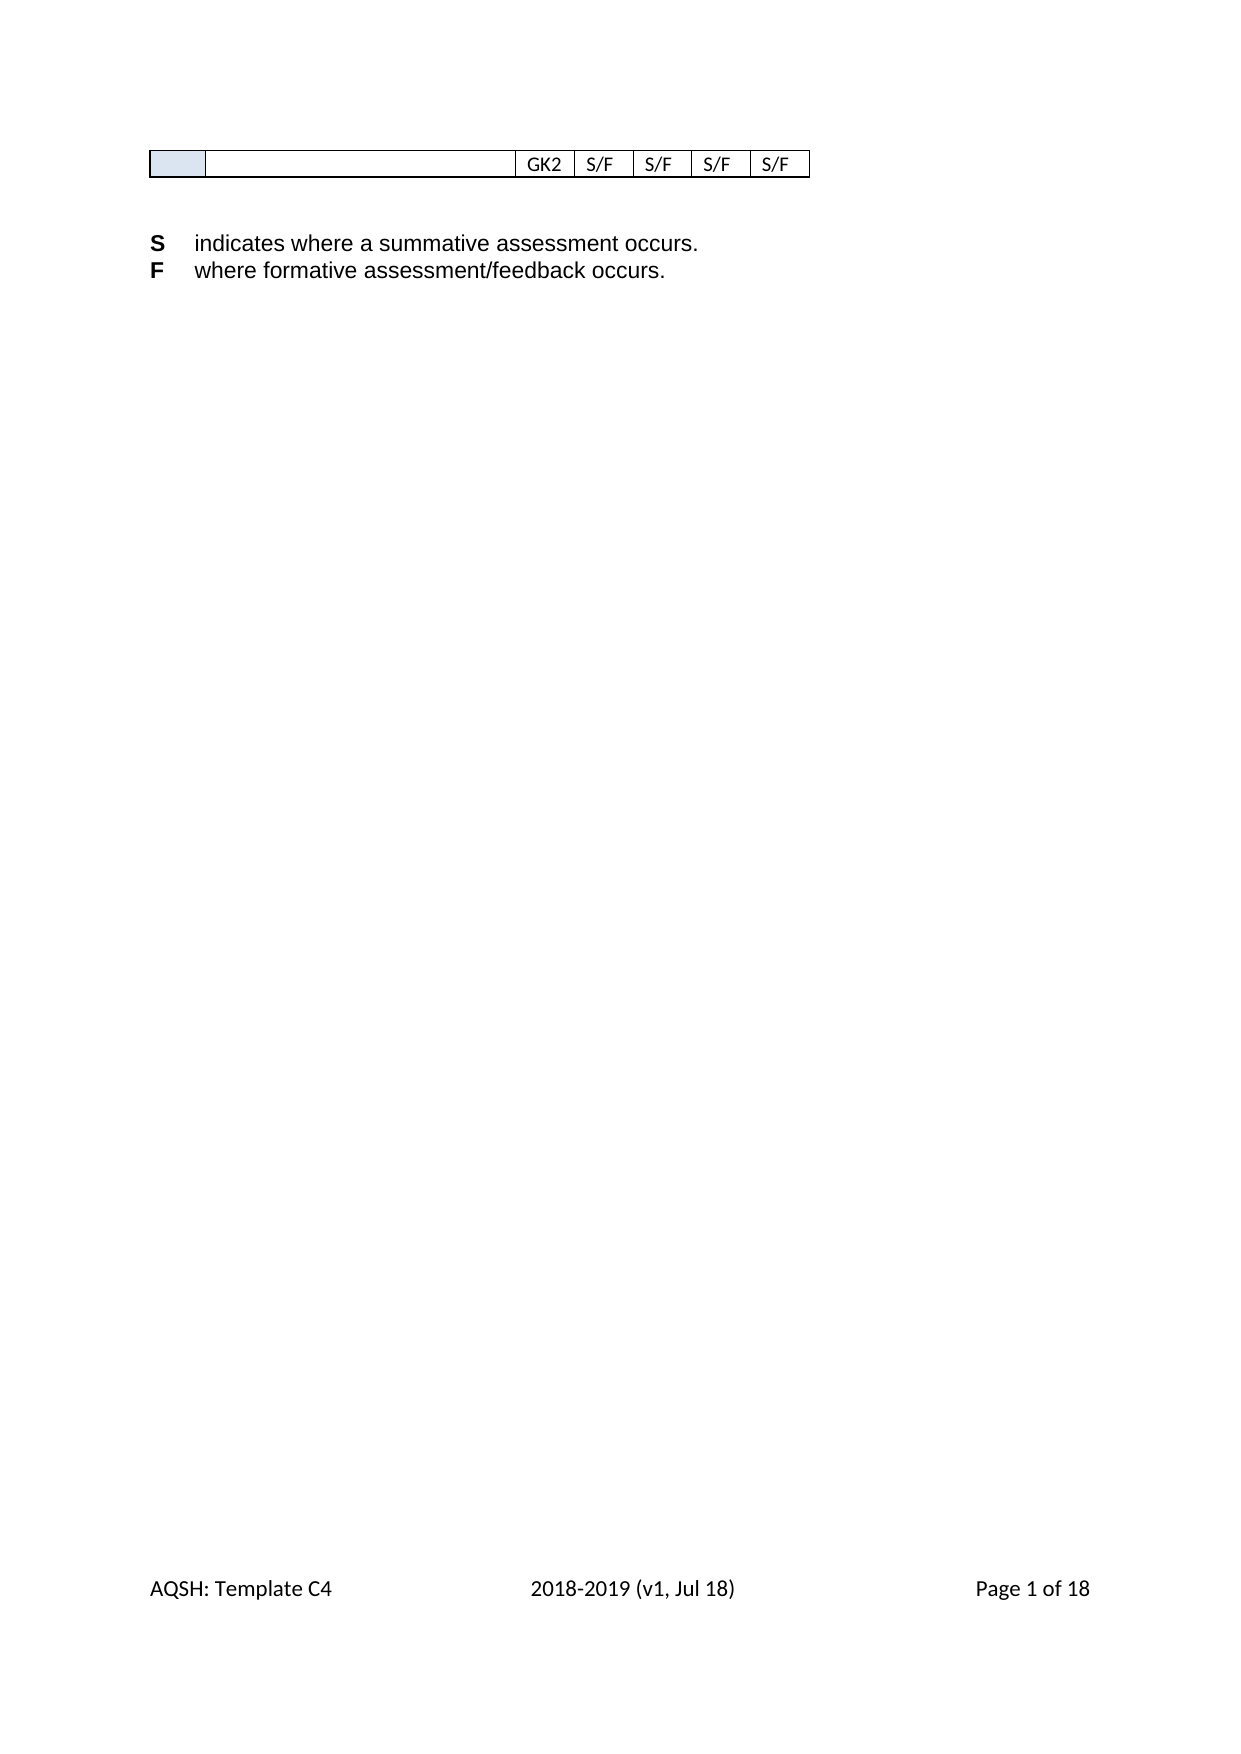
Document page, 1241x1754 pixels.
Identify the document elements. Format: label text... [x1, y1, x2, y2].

text F where formative assessment/feedback occurs. [150, 257, 1090, 283]
table_cell S/F [575, 151, 633, 176]
table_cell S/F [634, 151, 691, 176]
table_cell GK2 [516, 151, 574, 176]
text S indicates where a summative assessment occurs. [150, 230, 1090, 257]
table_cell S/F [692, 151, 750, 176]
table_cell S/F [751, 151, 809, 176]
